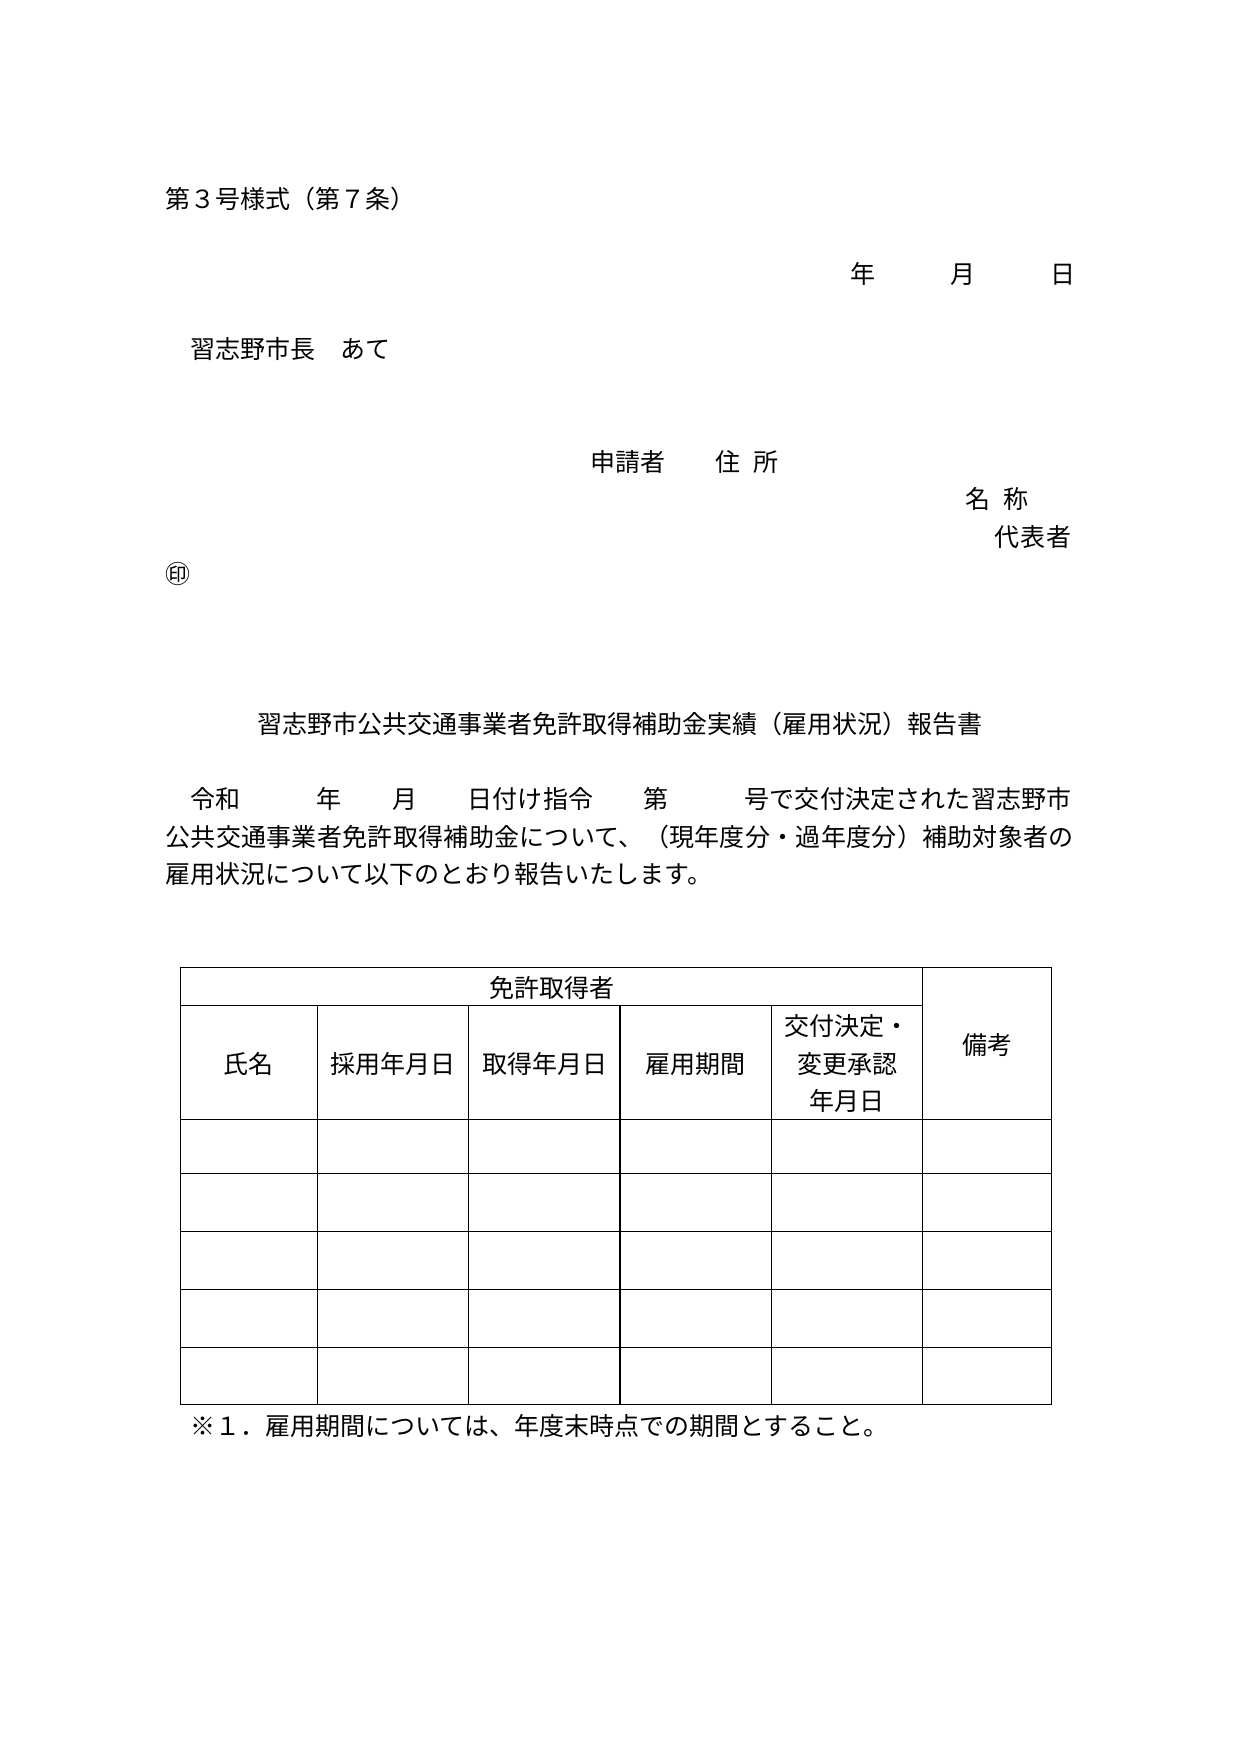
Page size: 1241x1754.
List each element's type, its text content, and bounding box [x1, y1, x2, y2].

table_cell [469, 1232, 619, 1288]
table_cell [318, 1290, 468, 1347]
table_cell [469, 1174, 619, 1231]
table_cell [181, 1174, 317, 1231]
table_cell [469, 1348, 619, 1404]
table_cell [621, 1290, 771, 1347]
table_cell [181, 1290, 317, 1347]
table_header 免許取得者 [181, 968, 922, 1005]
table_cell [469, 1120, 619, 1173]
table_cell [923, 1232, 1051, 1288]
text 令和 年 月 日付け指令 第 号で交付決定された習志野市公共交通事業者免許取得補助金について、（現年度分・過年度分）補助対象者の雇用状況について以下のとおり報告いたします。 [165, 779, 1075, 892]
table_cell [621, 1120, 771, 1173]
table_cell [923, 1174, 1051, 1231]
text 習志野市公共交通事業者免許取得補助金実績（雇用状況）報告書 [165, 704, 1075, 742]
table_cell [621, 1174, 771, 1231]
table_cell [318, 1348, 468, 1404]
table_cell [318, 1120, 468, 1173]
table_cell [923, 1290, 1051, 1347]
table_cell [772, 1120, 922, 1173]
table_cell [469, 1290, 619, 1347]
table_cell [772, 1348, 922, 1404]
table_cell [181, 1120, 317, 1173]
text 第３号様式（第７条） [165, 179, 1075, 217]
table_header 備考 [923, 968, 1051, 1119]
table_cell [772, 1232, 922, 1288]
table_cell [621, 1348, 771, 1404]
table_cell 取得年月日 [469, 1006, 619, 1119]
table_cell [181, 1348, 317, 1404]
table_cell 交付決定・変更承認 年月日 [772, 1006, 922, 1119]
table_cell 採用年月日 [318, 1006, 468, 1119]
text ※１．雇用期間については、年度末時点での期間とすること。 [165, 1405, 1075, 1443]
text 年 月 日 [165, 254, 1075, 292]
table_cell 雇用期間 [621, 1006, 771, 1119]
text 申請者 住所 [165, 442, 1075, 479]
text 代表者 ㊞ [165, 517, 1075, 592]
table_cell [318, 1232, 468, 1288]
table_cell [772, 1290, 922, 1347]
table_cell 氏名 [181, 1006, 317, 1119]
table_cell [772, 1174, 922, 1231]
text 名称 [165, 479, 1075, 517]
text 習志野市長 あて [165, 329, 1075, 367]
table_cell [923, 1120, 1051, 1173]
table_cell [621, 1232, 771, 1288]
table_cell [318, 1174, 468, 1231]
table_cell [923, 1348, 1051, 1404]
table_cell [181, 1232, 317, 1288]
